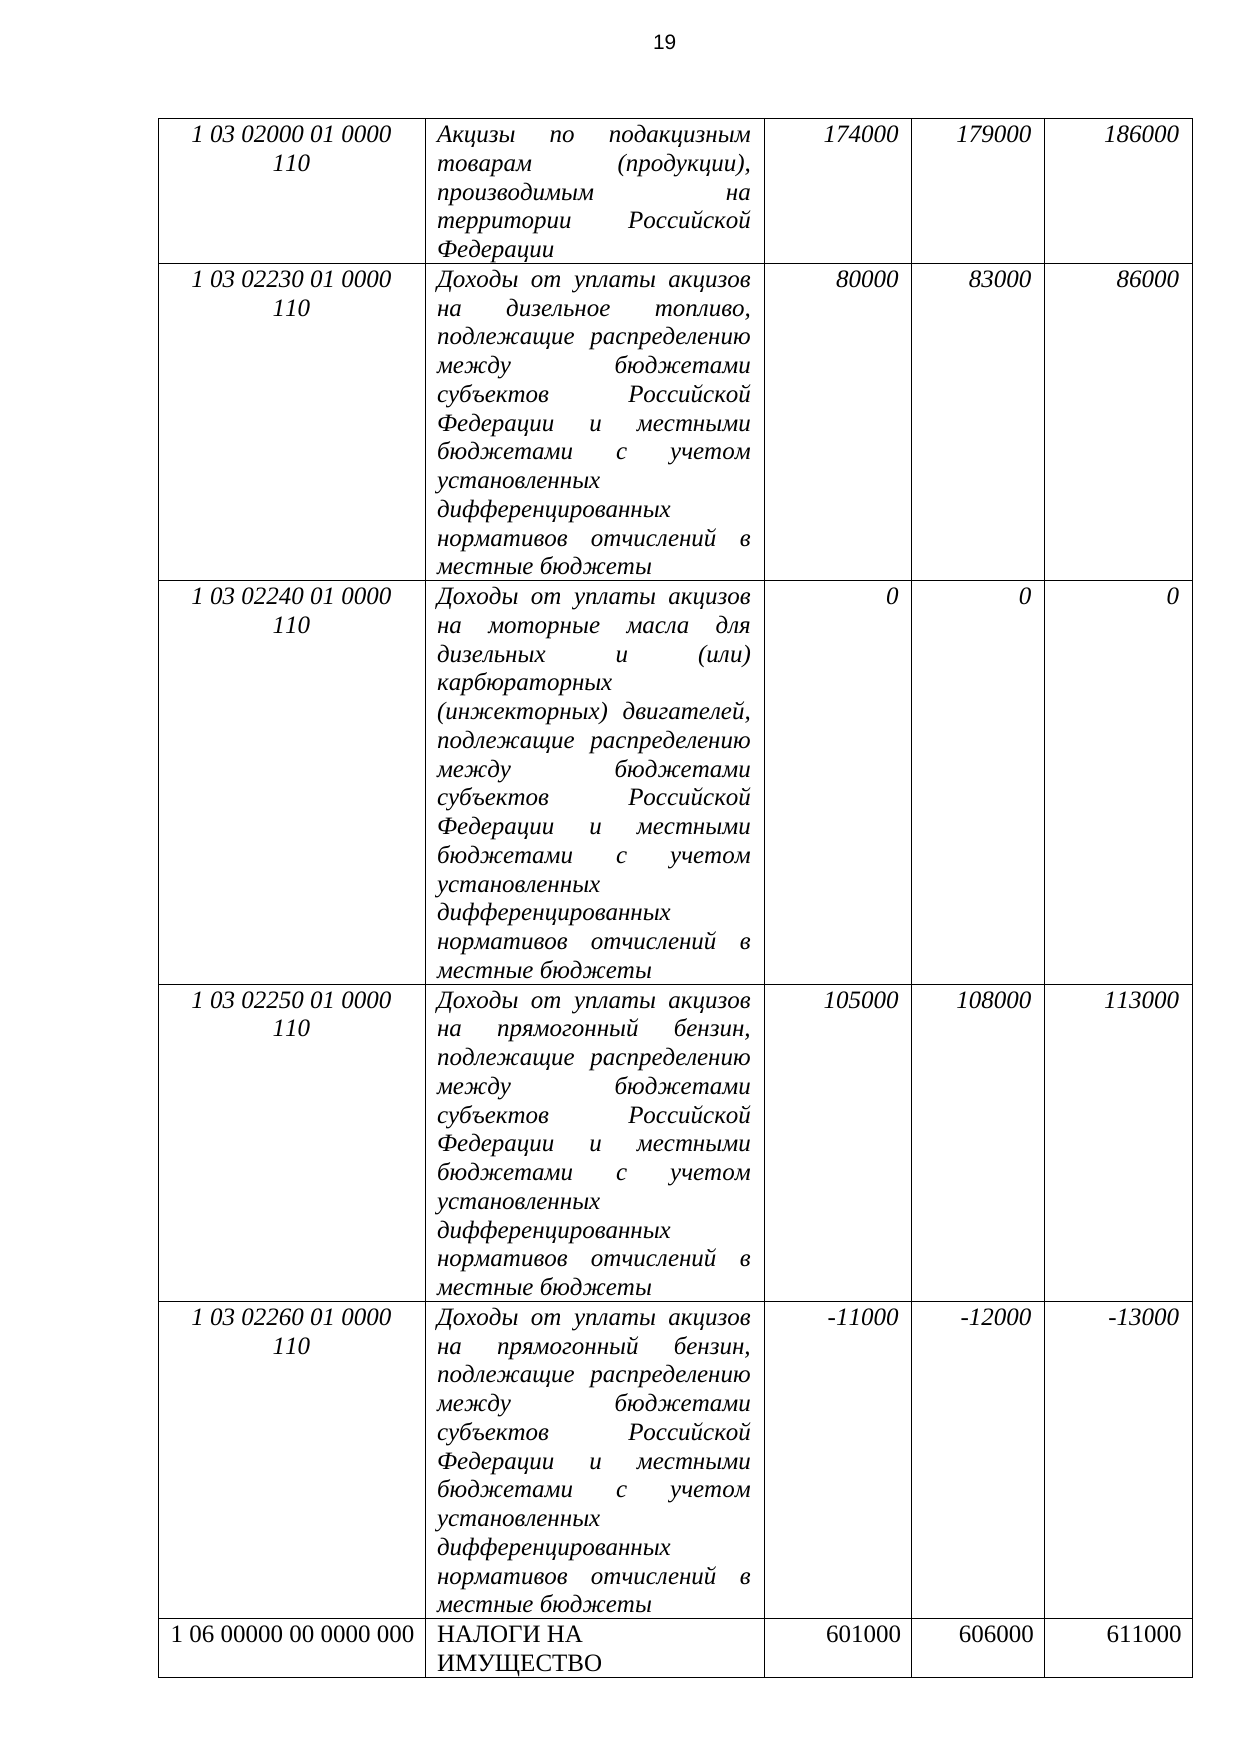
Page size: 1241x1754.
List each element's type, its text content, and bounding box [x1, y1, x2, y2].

table_cell 1 03 02230 01 0000 110 [159, 264, 425, 580]
table_cell 1 03 02260 01 0000 110 [159, 1302, 425, 1618]
table_cell Акцизы по подакцизным товарам (продукции), производимым на территории Российской Федерации [426, 119, 764, 263]
table_cell 611000 [1045, 1619, 1192, 1677]
table_cell 1 03 02240 01 0000 110 [159, 581, 425, 984]
table_cell -11000 [765, 1302, 911, 1618]
table_cell Доходы от уплаты акцизов на прямогонный бензин, подлежащие распределению между бюджетами субъектов Российской Федерации и местными бюджетами с учетом установленных дифференцированных нормативов отчислений в местные бюджеты [426, 985, 764, 1301]
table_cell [159, 1619, 425, 1677]
table_cell 186000 [1045, 119, 1192, 263]
table_cell 1 03 02250 01 0000 110 [159, 985, 425, 1301]
table_cell 108000 [912, 985, 1044, 1301]
table_cell Доходы от уплаты акцизов на дизельное топливо, подлежащие распределению между бюджетами субъектов Российской Федерации и местными бюджетами с учетом установленных дифференцированных нормативов отчислений в местные бюджеты [426, 264, 764, 580]
table_cell -12000 [912, 1302, 1044, 1618]
table_cell 83000 [912, 264, 1044, 580]
table_cell 179000 [912, 119, 1044, 263]
table_cell Доходы от уплаты акцизов на прямогонный бензин, подлежащие распределению между бюджетами субъектов Российской Федерации и местными бюджетами с учетом установленных дифференцированных нормативов отчислений в местные бюджеты [426, 1302, 764, 1618]
table_cell 80000 [765, 264, 911, 580]
table_cell 601000 [765, 1619, 911, 1677]
table_cell 606000 [912, 1619, 1044, 1677]
table_cell Доходы от уплаты акцизов на моторные масла для дизельных и (или) карбюраторных (инжекторных) двигателей, подлежащие распределению между бюджетами субъектов Российской Федерации и местными бюджетами с учетом установленных дифференцированных нормативов отчислений в местные бюджеты [426, 581, 764, 984]
table_cell 113000 [1045, 985, 1192, 1301]
table_cell 86000 [1045, 264, 1192, 580]
table_cell 0 [1045, 581, 1192, 984]
table_cell 174000 [765, 119, 911, 263]
table_cell НАЛОГИ НА ИМУЩЕСТВО [426, 1619, 764, 1677]
table_cell 0 [912, 581, 1044, 984]
table_cell 105000 [765, 985, 911, 1301]
table_cell 1 03 02000 01 0000 110 [159, 119, 425, 263]
table_cell -13000 [1045, 1302, 1192, 1618]
table_cell 0 [765, 581, 911, 984]
